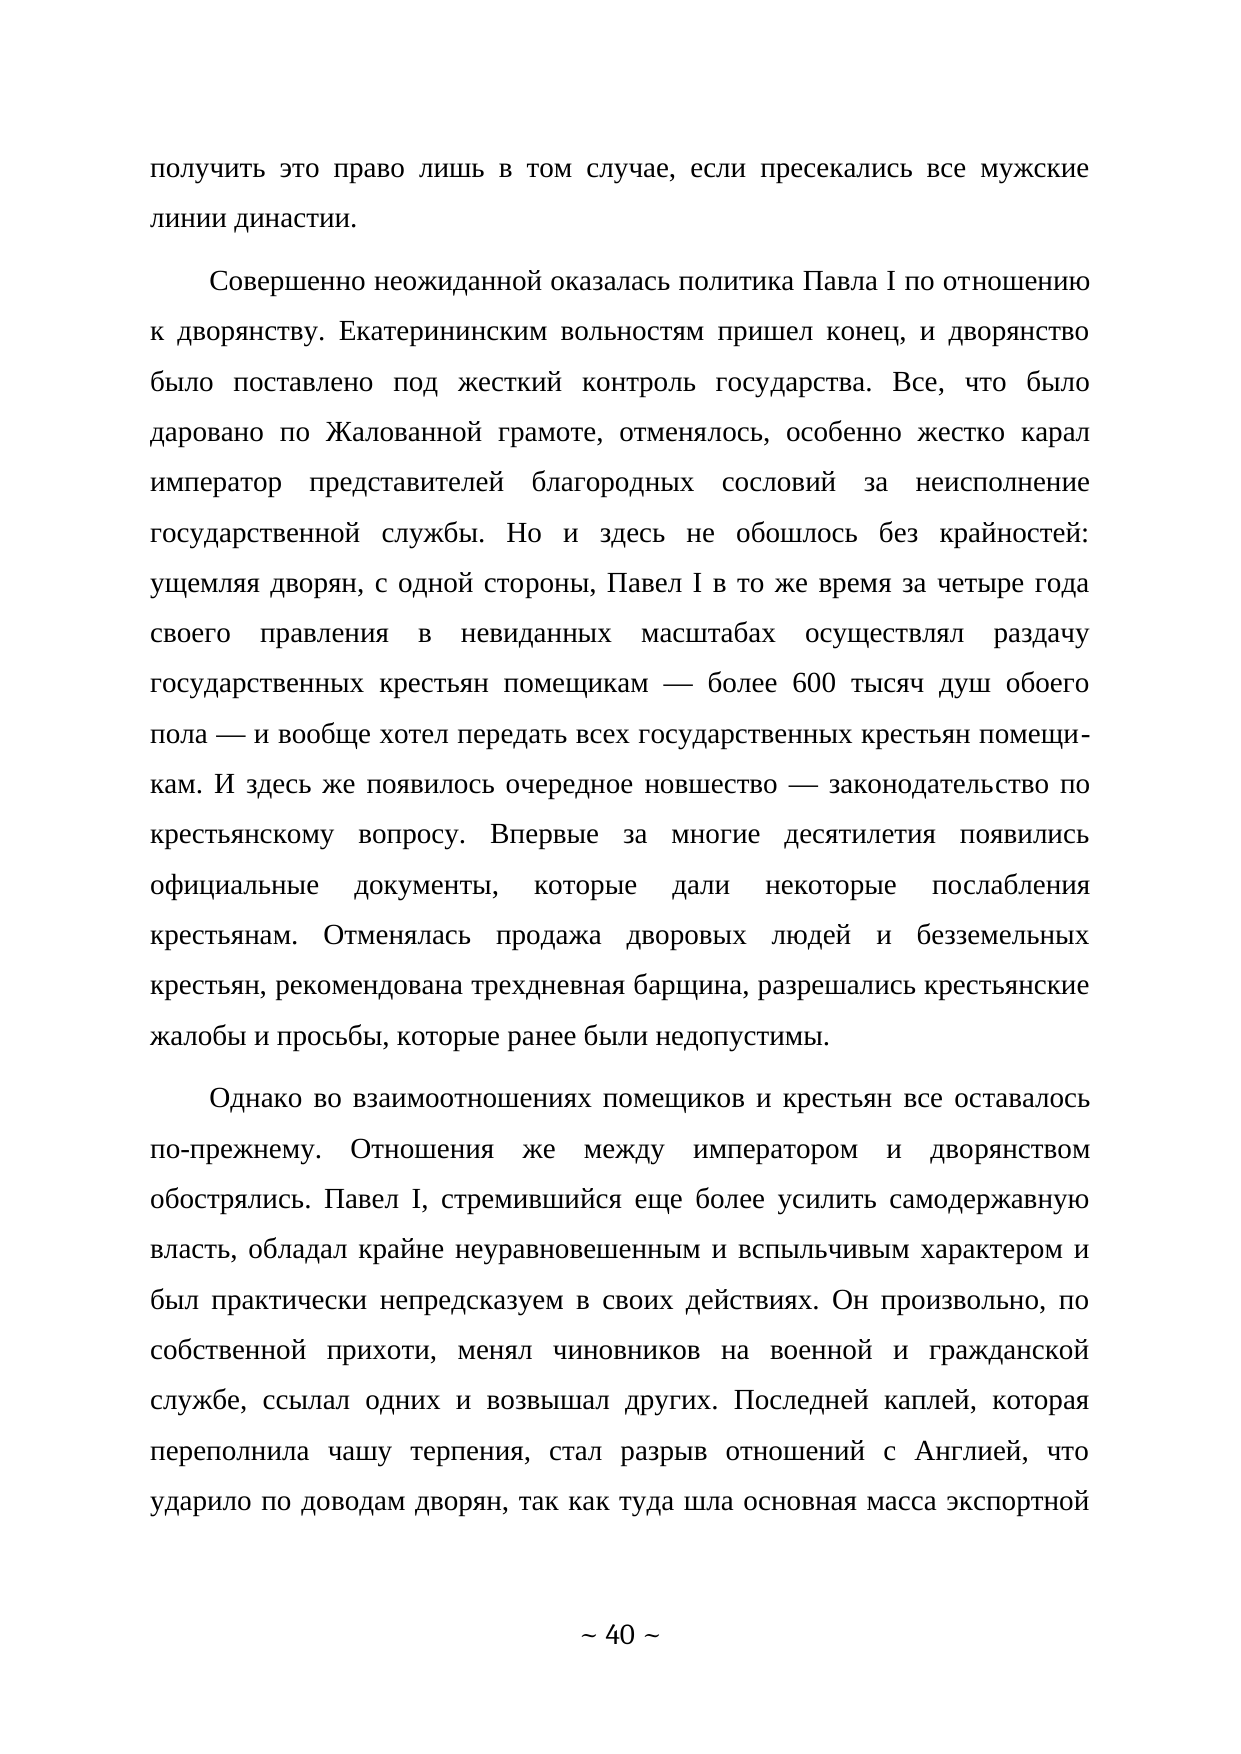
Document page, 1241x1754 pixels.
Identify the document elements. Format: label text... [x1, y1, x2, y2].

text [150, 150, 1090, 234]
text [150, 1081, 1090, 1517]
text Совершенно неожиданной оказалась политика Павла I по отношению к дворянству. Екатерининским вольностям пришел конец, и дворянство было поставлено под жесткий контроль государства. Все, что было даровано по Жалованной грамоте, отменялось, особенно жестко карал император представителей благородных сословий за неисполнение государственной службы. Но и здесь не обошлось без крайностей: ущемляя дворян, с одной стороны, Павел I в то же время за четыре года своего правления в невиданных масштабах осуществлял раздачу государственных крестьян помещикам — более 600 тысяч душ обоего пола — и вообще хотел передать всех государственных крестьян помещикам. И здесь же появилось очередное новшество — законодательство по крестьянскому вопросу. Впервые за многие десятилетия появились официальные документы, которые дали некоторые послабления крестьянам. Отменялась продажа дворовых людей и безземельных крестьян, рекомендована трехдневная барщина, разрешались крестьянские жалобы и просьбы, которые ранее были недопустимы. [150, 263, 1090, 1051]
